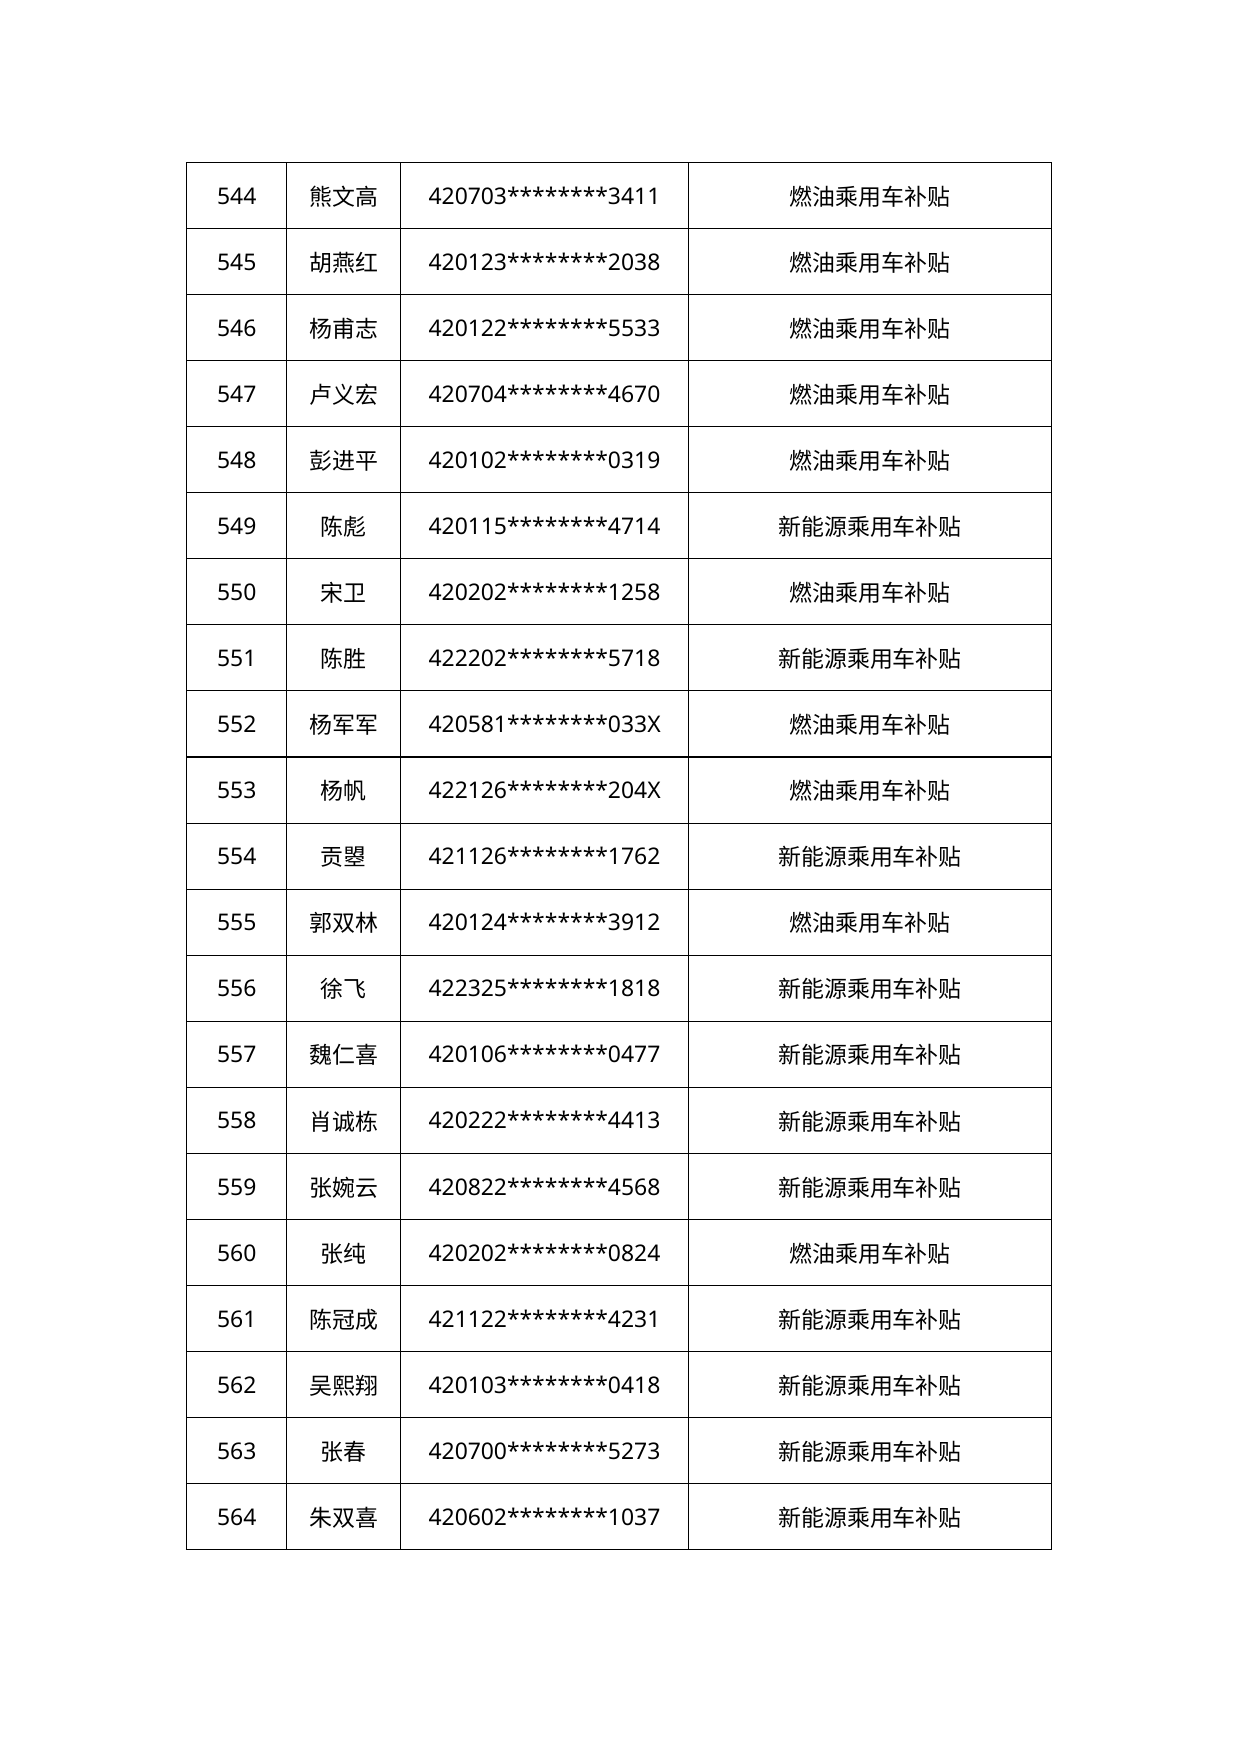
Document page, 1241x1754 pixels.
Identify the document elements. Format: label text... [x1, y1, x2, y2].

table_cell 560 [187, 1220, 286, 1285]
table_cell 燃油乘用车补贴 [689, 163, 1051, 228]
table_cell 551 [187, 625, 286, 690]
table_cell 新能源乘用车补贴 [689, 824, 1051, 888]
table_cell 魏仁喜 [287, 1022, 400, 1087]
table_cell 420124********3912 [401, 890, 688, 954]
table_cell 420123********2038 [401, 229, 688, 294]
table_cell 545 [187, 229, 286, 294]
table_cell 421126********1762 [401, 824, 688, 888]
table_cell 新能源乘用车补贴 [689, 1088, 1051, 1153]
table_cell 燃油乘用车补贴 [689, 559, 1051, 624]
table_cell 卢义宏 [287, 361, 400, 426]
table_cell 吴熙翔 [287, 1352, 400, 1417]
table_cell 420703********3411 [401, 163, 688, 228]
table_cell 燃油乘用车补贴 [689, 361, 1051, 426]
table_cell 新能源乘用车补贴 [689, 1418, 1051, 1483]
table_cell 彭进平 [287, 427, 400, 492]
table_cell 贡曌 [287, 824, 400, 888]
table_cell 陈胜 [287, 625, 400, 690]
table_cell 552 [187, 691, 286, 756]
table_cell 559 [187, 1154, 286, 1219]
table_cell 546 [187, 295, 286, 360]
table_cell 张春 [287, 1418, 400, 1483]
table_cell 420602********1037 [401, 1484, 688, 1549]
table_cell 549 [187, 493, 286, 558]
table_cell 张纯 [287, 1220, 400, 1285]
table_cell 420122********5533 [401, 295, 688, 360]
table_cell 杨甫志 [287, 295, 400, 360]
table_cell 561 [187, 1286, 286, 1351]
table_cell 郭双林 [287, 890, 400, 954]
table_cell 徐飞 [287, 956, 400, 1021]
table_cell 558 [187, 1088, 286, 1153]
table_cell 544 [187, 163, 286, 228]
table_cell 420700********5273 [401, 1418, 688, 1483]
table_cell 555 [187, 890, 286, 954]
table_cell 422202********5718 [401, 625, 688, 690]
table_cell 420222********4413 [401, 1088, 688, 1153]
table_cell 熊文高 [287, 163, 400, 228]
table_cell 420581********033X [401, 691, 688, 756]
table_cell 燃油乘用车补贴 [689, 1220, 1051, 1285]
table_cell 朱双喜 [287, 1484, 400, 1549]
table_cell 554 [187, 824, 286, 888]
table_cell 燃油乘用车补贴 [689, 229, 1051, 294]
table_cell 420202********0824 [401, 1220, 688, 1285]
table_cell 胡燕红 [287, 229, 400, 294]
table_cell 新能源乘用车补贴 [689, 1022, 1051, 1087]
table_cell 肖诚栋 [287, 1088, 400, 1153]
table_cell 420103********0418 [401, 1352, 688, 1417]
table_cell 燃油乘用车补贴 [689, 758, 1051, 822]
table_cell 燃油乘用车补贴 [689, 890, 1051, 954]
table_cell 422126********204X [401, 758, 688, 822]
table_cell 张婉云 [287, 1154, 400, 1219]
table_cell 562 [187, 1352, 286, 1417]
table_cell 548 [187, 427, 286, 492]
table_cell 新能源乘用车补贴 [689, 1154, 1051, 1219]
table_cell 新能源乘用车补贴 [689, 1352, 1051, 1417]
table_cell 燃油乘用车补贴 [689, 691, 1051, 756]
table_cell 420115********4714 [401, 493, 688, 558]
table_cell 420202********1258 [401, 559, 688, 624]
table_cell 553 [187, 758, 286, 822]
table_cell 宋卫 [287, 559, 400, 624]
table_cell 新能源乘用车补贴 [689, 1286, 1051, 1351]
table_cell 563 [187, 1418, 286, 1483]
table_cell 550 [187, 559, 286, 624]
table_cell 420822********4568 [401, 1154, 688, 1219]
table_cell 421122********4231 [401, 1286, 688, 1351]
table_cell 杨帆 [287, 758, 400, 822]
table_cell 燃油乘用车补贴 [689, 427, 1051, 492]
table_cell 556 [187, 956, 286, 1021]
table_cell 陈彪 [287, 493, 400, 558]
table_cell 564 [187, 1484, 286, 1549]
table_cell 新能源乘用车补贴 [689, 1484, 1051, 1549]
table_cell 557 [187, 1022, 286, 1087]
table_cell 燃油乘用车补贴 [689, 295, 1051, 360]
table_cell 547 [187, 361, 286, 426]
table_cell 422325********1818 [401, 956, 688, 1021]
table_cell 杨军军 [287, 691, 400, 756]
table_cell 新能源乘用车补贴 [689, 625, 1051, 690]
table_cell 420102********0319 [401, 427, 688, 492]
table_cell 新能源乘用车补贴 [689, 956, 1051, 1021]
table_cell 新能源乘用车补贴 [689, 493, 1051, 558]
table_cell 陈冠成 [287, 1286, 400, 1351]
table_cell 420106********0477 [401, 1022, 688, 1087]
table_cell 420704********4670 [401, 361, 688, 426]
